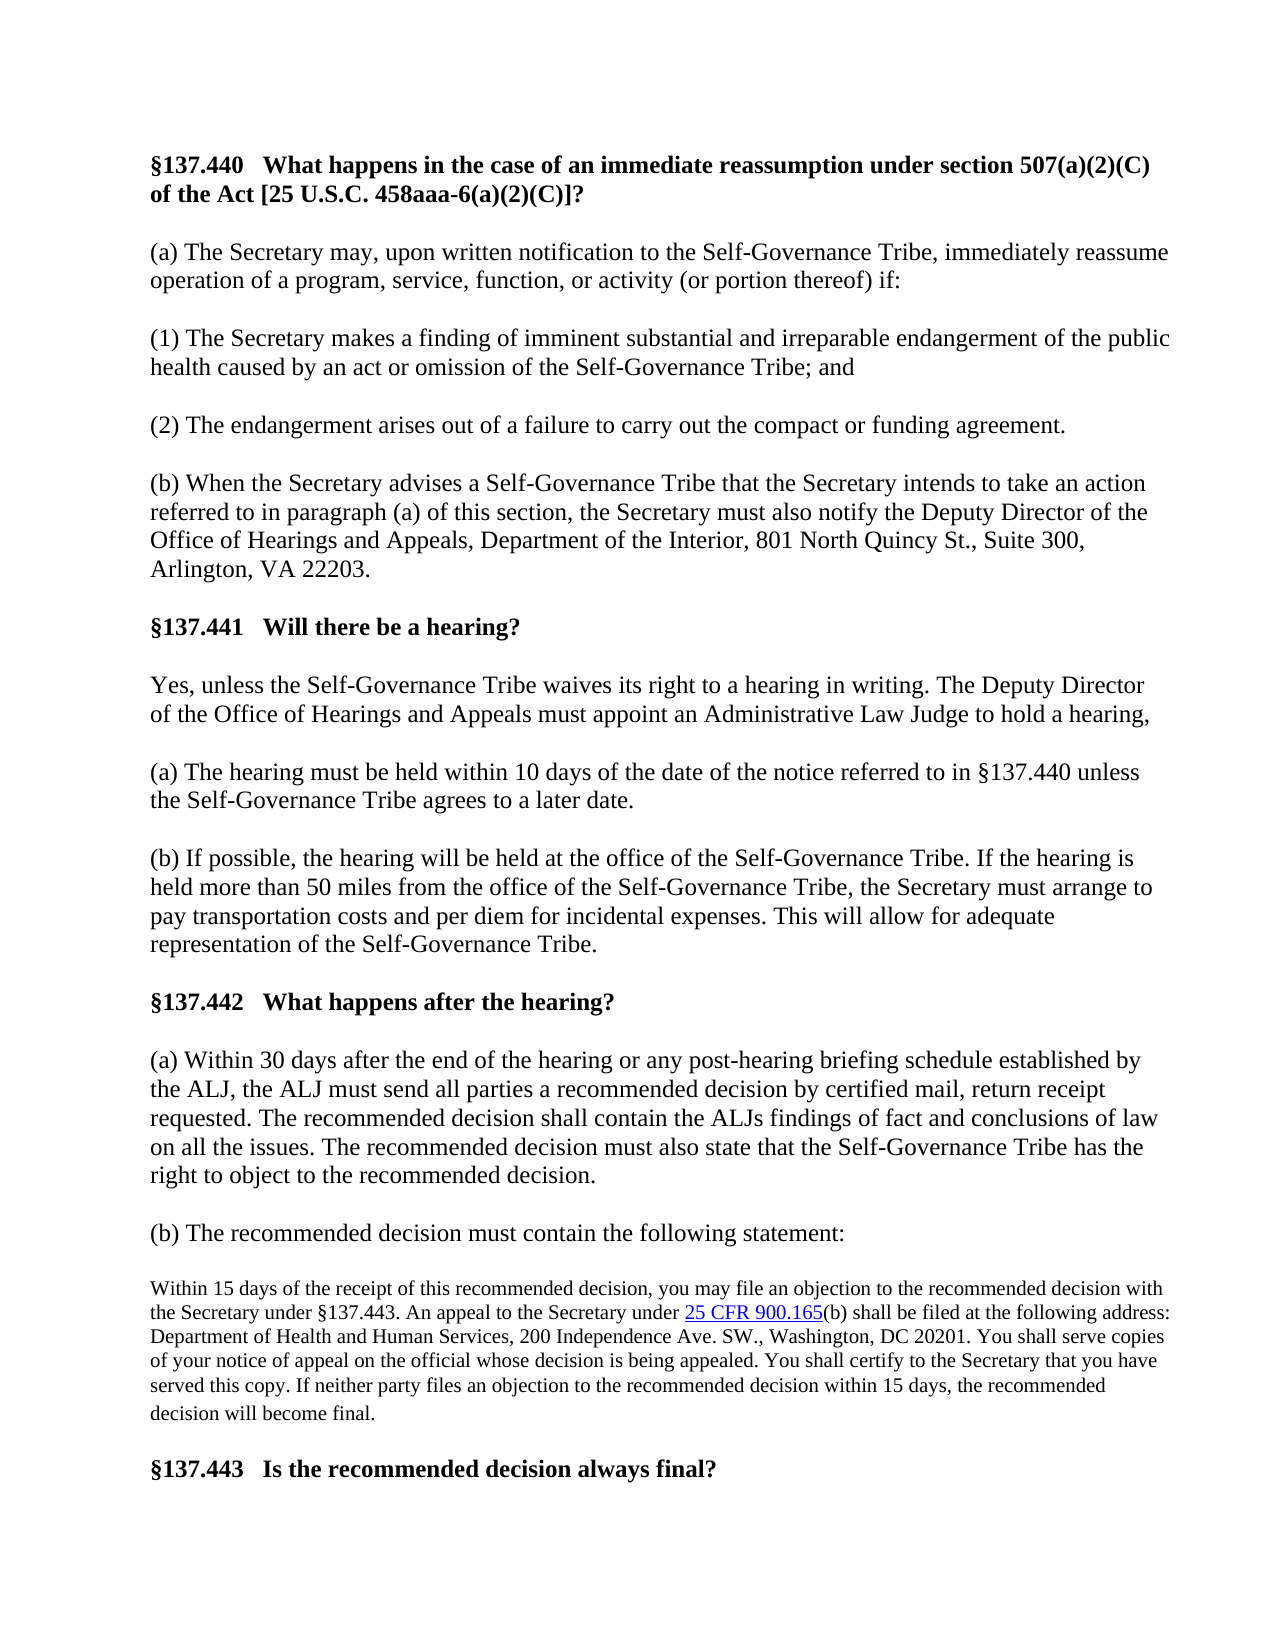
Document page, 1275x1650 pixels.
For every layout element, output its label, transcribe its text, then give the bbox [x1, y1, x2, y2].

text (1) The Secretary makes a finding of imminent substantial and irreparable endangerment of the public health caused by an act or omission of the Self-Governance Tribe; and [150, 323, 1172, 381]
text Yes, unless the Self-Governance Tribe waives its right to a hearing in writing. The Deputy Director of the Office of Hearings and Appeals must appoint an Administrative Law Judge to hold a hearing, [150, 670, 1172, 727]
text §137.441 Will there be a hearing? [150, 612, 1172, 641]
text (b) If possible, the hearing will be held at the office of the Self-Governance Tribe. If the hearing is held more than 50 miles from the office of the Self-Governance Tribe, the Secretary must arrange to pay transportation costs and per diem for incidental expenses. This will allow for adequate representation of the Self-Governance Tribe. [150, 843, 1172, 958]
text Within 15 days of the receipt of this recommended decision, you may file an objection to the recommended decision with the Secretary under §137.443. An appeal to the Secretary under 25 CFR 900.165(b) shall be filed at the following address: Department of Health and Human Services, 200 Independence Ave. SW., Washington, DC 20201. You shall serve copies of your notice of appeal on the official whose decision is being appealed. You shall certify to the Secretary that you have served this copy. If neither party files an objection to the recommended decision within 15 days, the recommended decision will become final. [150, 1276, 1172, 1425]
text (a) The hearing must be held within 10 days of the date of the notice referred to in §137.440 unless the Self-Governance Tribe agrees to a later date. [150, 757, 1172, 814]
text §137.442 What happens after the hearing? [150, 987, 1172, 1016]
text §137.443 Is the recommended decision always final? [150, 1454, 1172, 1483]
text (2) The endangerment arises out of a failure to carry out the compact or funding agreement. [150, 410, 1172, 439]
text (b) The recommended decision must contain the following statement: [150, 1218, 1172, 1247]
text (a) Within 30 days after the end of the hearing or any post-hearing briefing schedule established by the ALJ, the ALJ must send all parties a recommended decision by certified mail, return receipt requested. The recommended decision shall contain the ALJs findings of fact and conclusions of law on all the issues. The recommended decision must also state that the Self-Governance Tribe has the right to object to the recommended decision. [150, 1045, 1172, 1189]
text (a) The Secretary may, upon written notification to the Self-Governance Tribe, immediately reassume operation of a program, service, function, or activity (or portion thereof) if: [150, 237, 1172, 294]
text (b) When the Secretary advises a Self-Governance Tribe that the Secretary intends to take an action referred to in paragraph (a) of this section, the Secretary must also notify the Deputy Director of the Office of Hearings and Appeals, Department of the Interior, 801 North Quincy St., Suite 300, Arlington, VA 22203. [150, 468, 1172, 583]
text §137.440 What happens in the case of an immediate reassumption under section 507(a)(2)(C) of the Act [25 U.S.C. 458aaa-6(a)(2)(C)]? [150, 150, 1172, 207]
